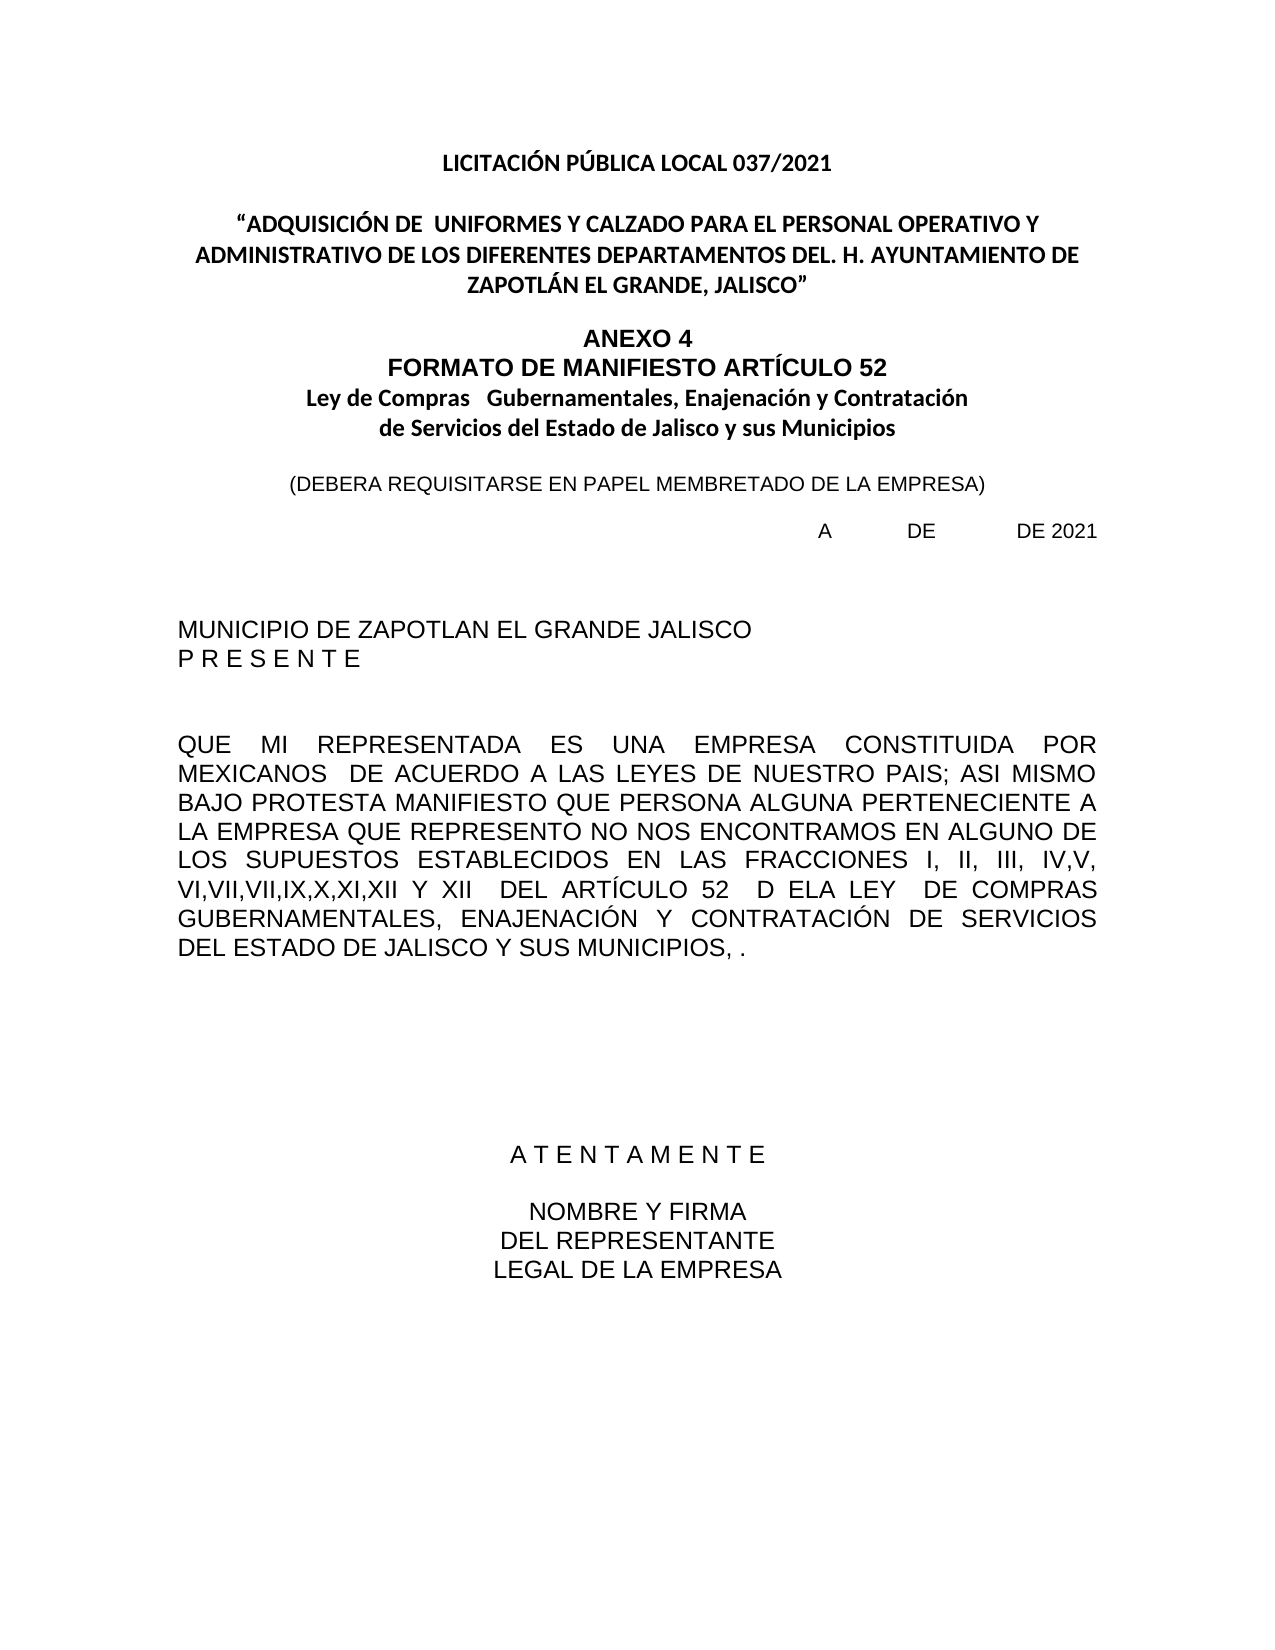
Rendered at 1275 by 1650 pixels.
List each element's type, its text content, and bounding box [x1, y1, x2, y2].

text MUNICIPIO DE ZAPOTLAN EL GRANDE JALISCO [177, 615, 1098, 644]
text Ley de Compras Gubernamentales, Enajenación y Contratación [177, 382, 1098, 412]
text FORMATO DE MANIFIESTO ARTÍCULO 52 [177, 353, 1098, 382]
text DEL REPRESENTANTE [177, 1226, 1098, 1255]
text QUE MI REPRESENTADA ES UNA EMPRESA CONSTITUIDA POR MEXICANOS DE ACUERDO A LAS LEYES DE NUESTRO PAIS; ASI MISMO BAJO PROTESTA MANIFIESTO QUE PERSONA ALGUNA PERTENECIENTE A LA EMPRESA QUE REPRESENTO NO NOS ENCONTRAMOS EN ALGUNO DE LOS SUPUESTOS ESTABLECIDOS EN LAS FRACCIONES I, II, III, IV,V, VI,VII,VII,IX,X,XI,XII Y XII DEL ARTÍCULO 52 D ELA LEY DE COMPRAS GUBERNAMENTALES, ENAJENACIÓN Y CONTRATACIÓN DE SERVICIOS DEL ESTADO DE JALISCO Y SUS MUNICIPIOS, . [177, 730, 1098, 962]
text P R E S E N T E [177, 644, 1098, 673]
text LEGAL DE LA EMPRESA [177, 1255, 1098, 1283]
text ANEXO 4 [177, 324, 1098, 353]
text A DE DE 2021 [177, 519, 1098, 543]
text NOMBRE Y FIRMA [177, 1197, 1098, 1226]
text “ADQUISICIÓN DE UNIFORMES Y CALZADO PARA EL PERSONAL OPERATIVO Y ADMINISTRATIVO DE LOS DIFERENTES DEPARTAMENTOS DEL. H. AYUNTAMIENTO DE ZAPOTLÁN EL GRANDE, JALISCO” [177, 209, 1098, 300]
text A T E N T A M E N T E [177, 1140, 1098, 1168]
text (DEBERA REQUISITARSE EN PAPEL MEMBRETADO DE LA EMPRESA) [177, 471, 1098, 495]
text de Servicios del Estado de Jalisco y sus Municipios [177, 412, 1098, 443]
text LICITACIÓN PÚBLICA LOCAL 037/2021 [177, 148, 1098, 178]
